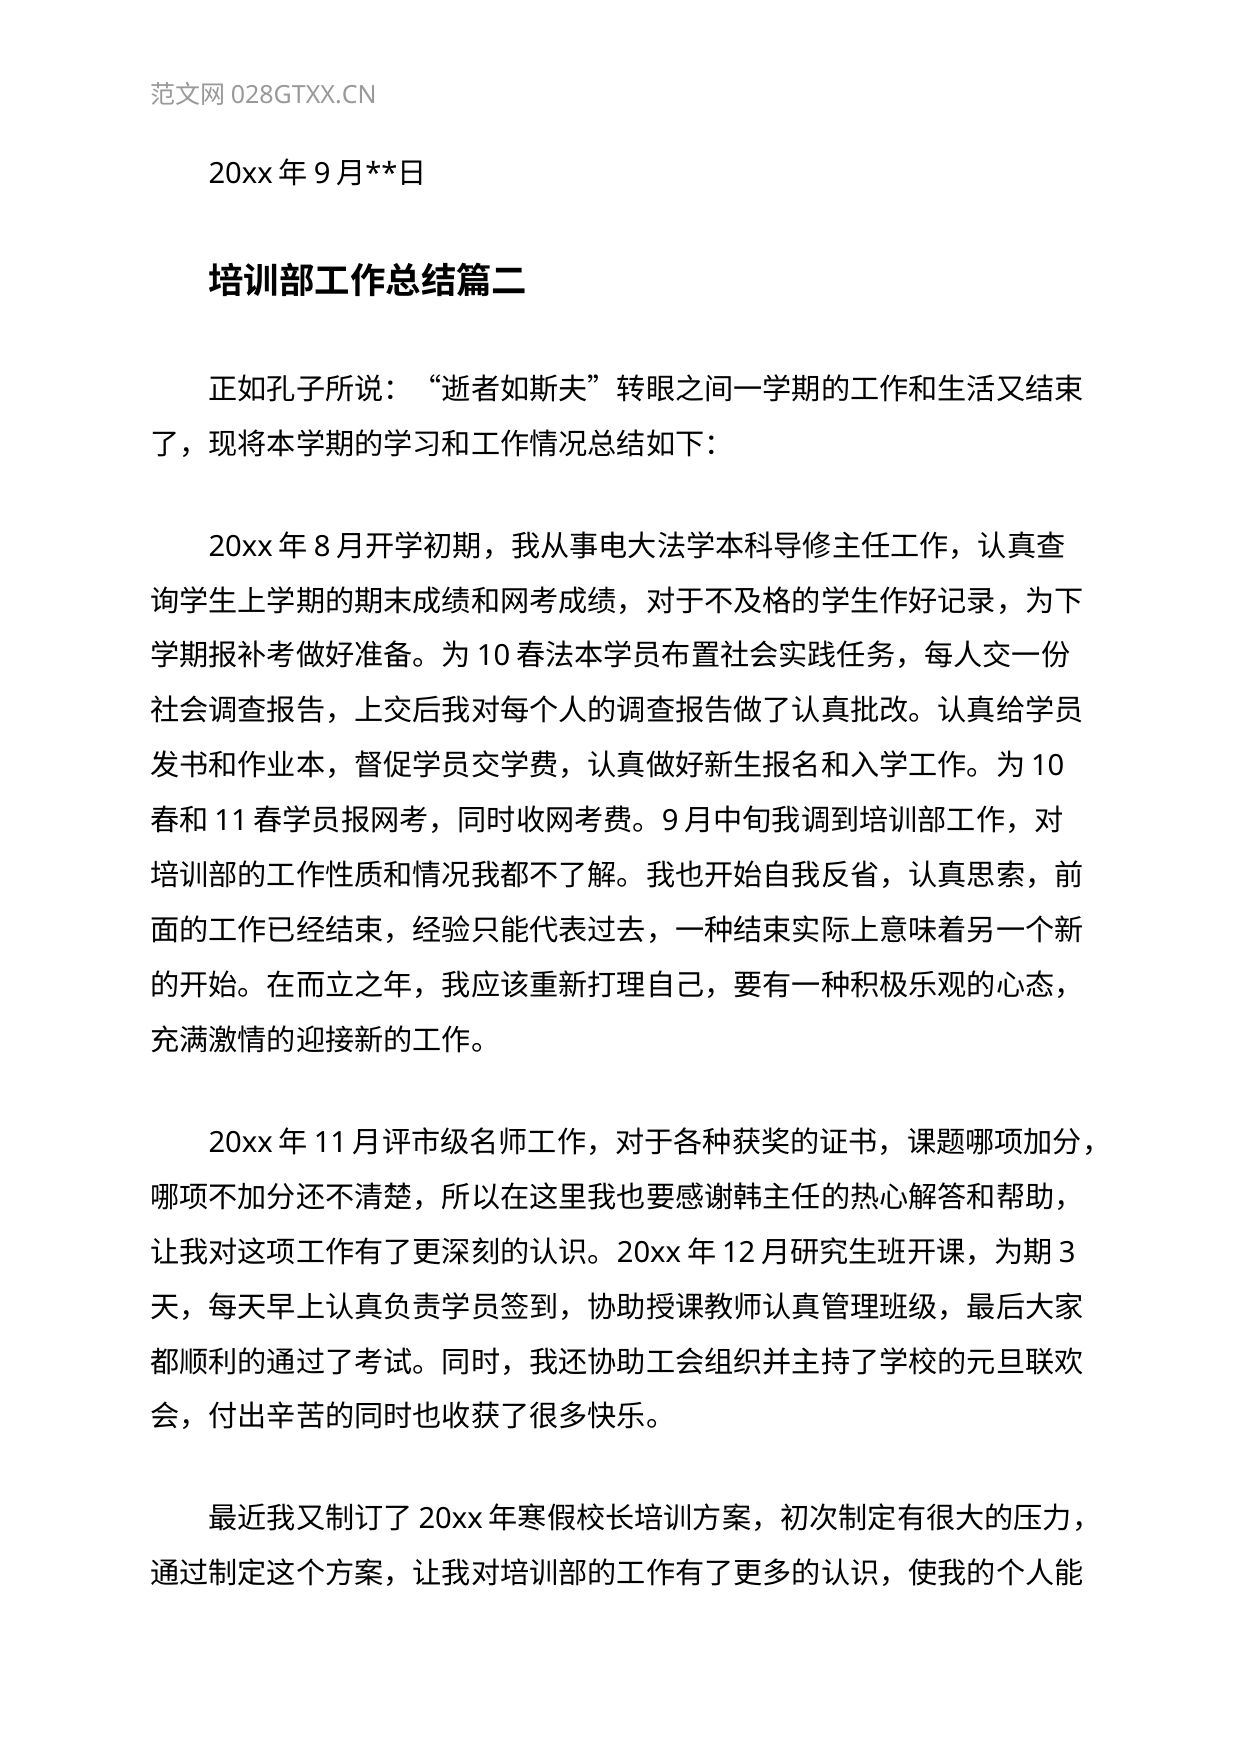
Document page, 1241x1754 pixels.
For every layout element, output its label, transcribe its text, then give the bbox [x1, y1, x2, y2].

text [150, 1495, 1090, 1592]
text 20xx年11月评市级名师工作，对于各种获奖的证书，课题哪项加分，哪项不加分还不清楚，所以在这里我也要感谢韩主任的热心解答和帮助，让我对这项工作有了更深刻的认识。20xx年12月研究生班开课，为期3天，每天早上认真负责学员签到，协助授课教师认真管理班级，最后大家都顺利的通过了考试。同时，我还协助工会组织并主持了学校的元旦联欢会，付出辛苦的同时也收获了很多快乐。 [150, 1118, 1090, 1435]
text 20xx年8月开学初期，我从事电大法学本科导修主任工作，认真查询学生上学期的期末成绩和网考成绩，对于不及格的学生作好记录，为下学期报补考做好准备。为10春法本学员布置社会实践任务，每人交一份社会调查报告，上交后我对每个人的调查报告做了认真批改。认真给学员发书和作业本，督促学员交学费，认真做好新生报名和入学工作。为10春和11春学员报网考，同时收网考费。9月中旬我调到培训部工作，对培训部的工作性质和情况我都不了解。我也开始自我反省，认真思索，前面的工作已经结束，经验只能代表过去，一种结束实际上意味着另一个新的开始。在而立之年，我应该重新打理自己，要有一种积极乐观的心态，充满激情的迎接新的工作。 [150, 522, 1090, 1059]
text 20xx年9月**日 [150, 150, 1090, 192]
text 正如孔子所说：“逝者如斯夫”转眼之间一学期的工作和生活又结束了，现将本学期的学习和工作情况总结如下： [150, 365, 1090, 463]
text 培训部工作总结篇二 [150, 252, 1090, 303]
